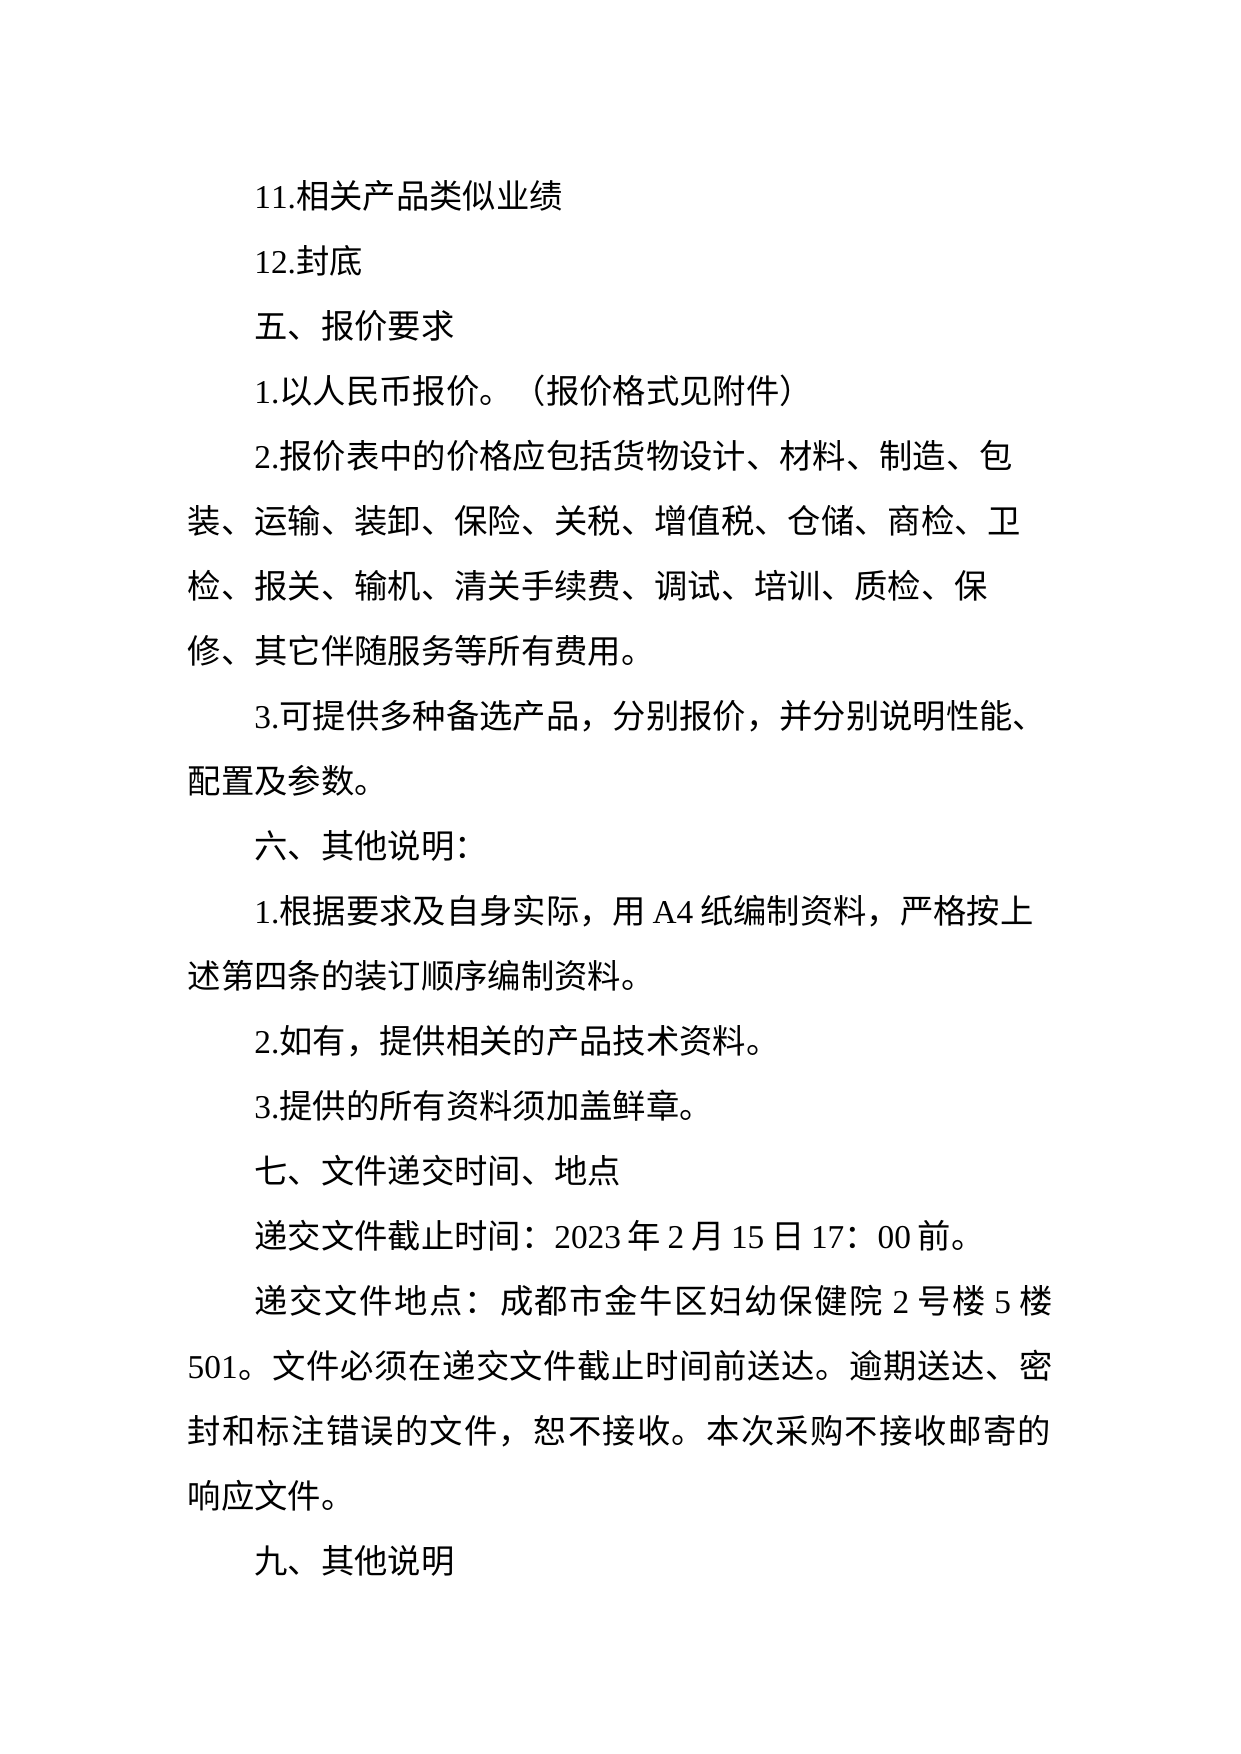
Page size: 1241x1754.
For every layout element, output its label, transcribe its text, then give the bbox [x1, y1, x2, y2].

text 3.提供的所有资料须加盖鲜章。 [187, 1072, 1053, 1137]
text 六、其他说明： [187, 812, 1053, 877]
text 七、文件递交时间、地点 [187, 1137, 1053, 1202]
text 3.可提供多种备选产品，分别报价，并分别说明性能、配置及参数。 [187, 682, 1053, 812]
text 九、其他说明 [187, 1527, 1053, 1592]
text 2.报价表中的价格应包括货物设计、材料、制造、包装、运输、装卸、保险、关税、增值税、仓储、商检、卫检、报关、输机、清关手续费、调试、培训、质检、保修、其它伴随服务等所有费用。 [187, 422, 1053, 682]
text 2.如有，提供相关的产品技术资料。 [187, 1007, 1053, 1072]
list 递交文件地点：成都市金牛区妇幼保健院2号楼5楼501。文件必须在递交文件截止时间前送达。逾期送达、密封和标注错误的文件，恕不接收。本次采购不接收邮寄的响应文件。 [187, 1267, 1053, 1527]
text 1.以人民币报价。（报价格式见附件） [187, 357, 1053, 422]
list 递交文件截止时间：2023年2月15日17：00前。 [187, 1202, 1053, 1267]
text 1.根据要求及自身实际，用A4纸编制资料，严格按上述第四条的装订顺序编制资料。 [187, 877, 1053, 1007]
text 12.封底 [187, 227, 1053, 292]
text 五、报价要求 [187, 292, 1053, 357]
text 11.相关产品类似业绩 [187, 162, 1053, 227]
